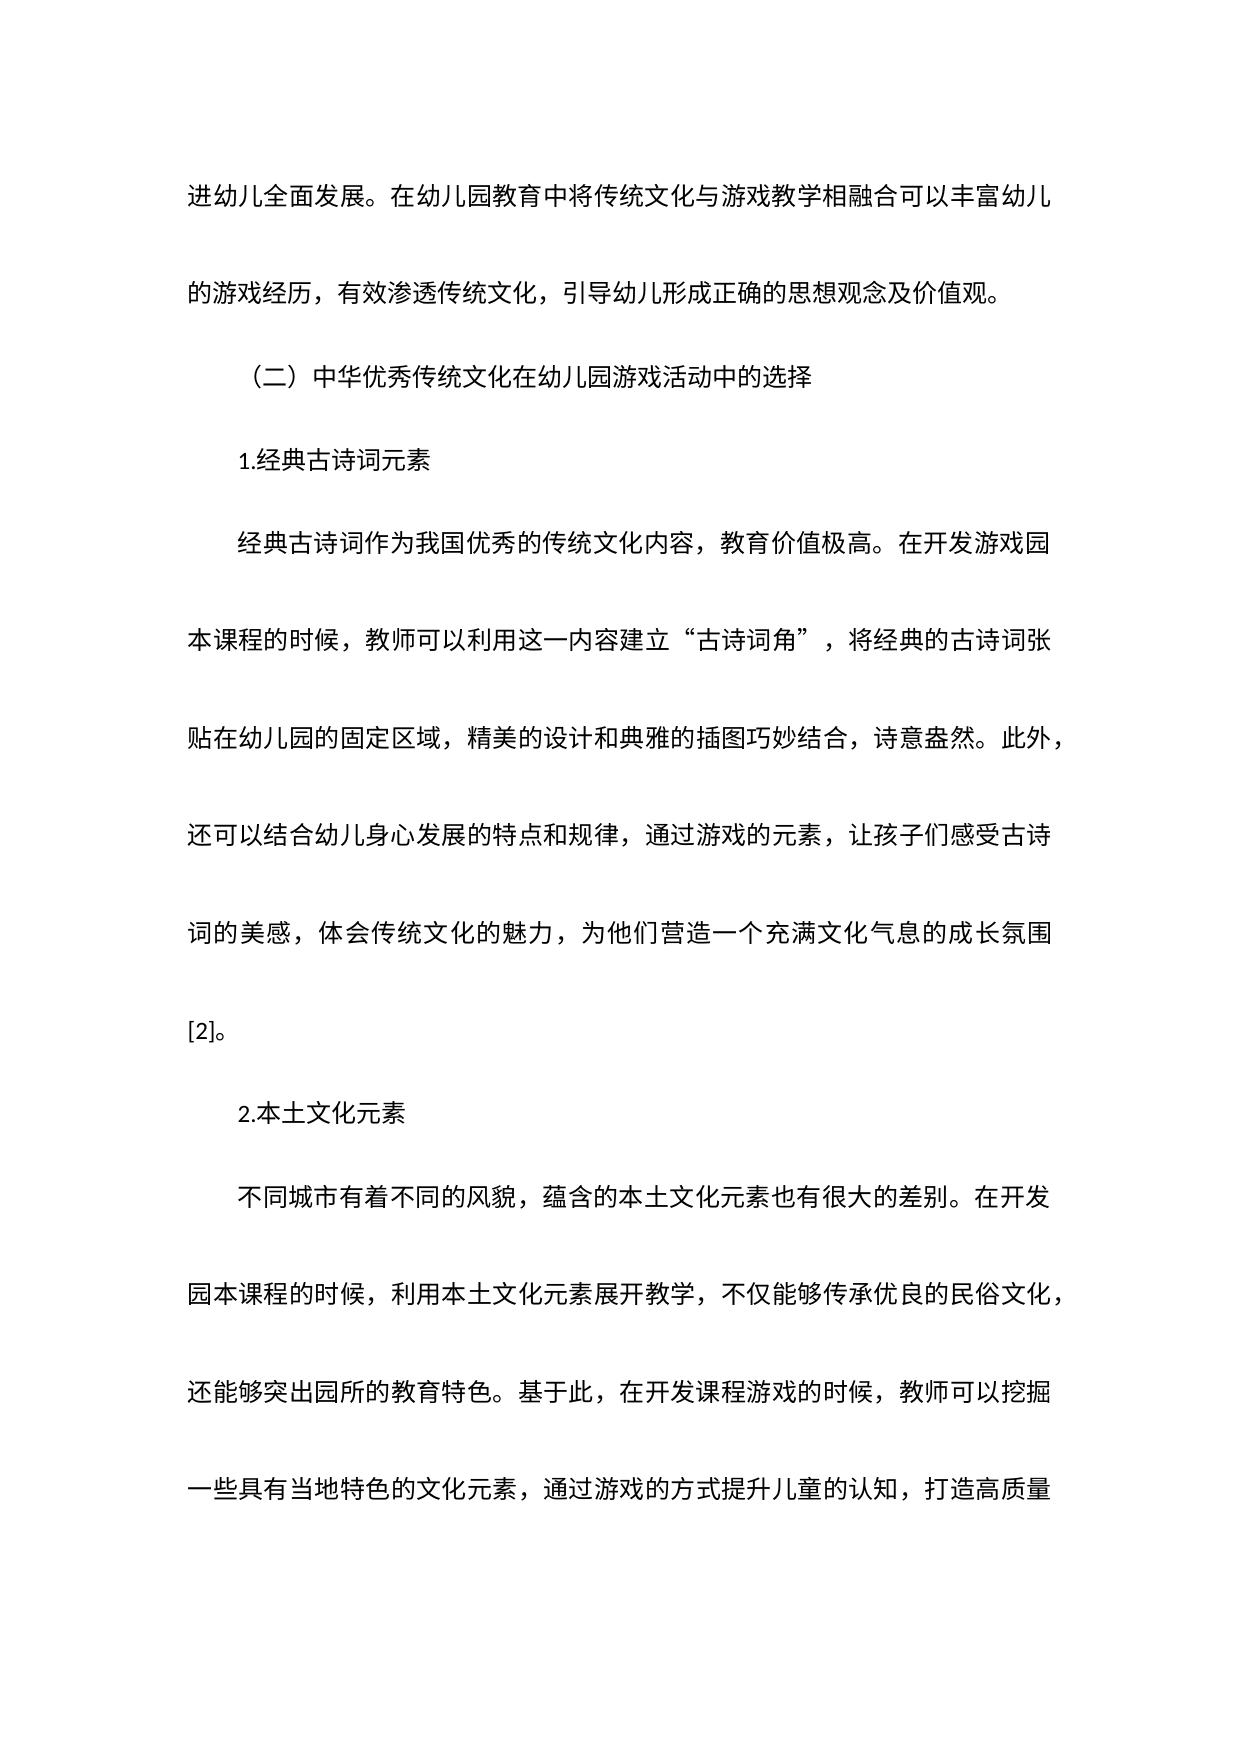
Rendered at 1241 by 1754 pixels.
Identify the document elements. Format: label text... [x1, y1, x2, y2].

text 经典古诗词作为我国优秀的传统文化内容，教育价值极高。在开发游戏园本课程的时候，教师可以利用这一内容建立“古诗词角”，将经典的古诗词张贴在幼儿园的固定区域，精美的设计和典雅的插图巧妙结合，诗意盎然。此外，还可以结合幼儿身心发展的特点和规律，通过游戏的元素，让孩子们感受古诗词的美感，体会传统文化的魅力，为他们营造一个充满文化气息的成长氛围[2]。 [187, 509, 1053, 1061]
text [187, 162, 1053, 324]
text 1.经典古诗词元素 [187, 426, 1053, 491]
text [187, 1163, 1053, 1520]
text （二）中华优秀传统文化在幼儿园游戏活动中的选择 [187, 343, 1053, 408]
text 2.本土文化元素 [187, 1079, 1053, 1144]
